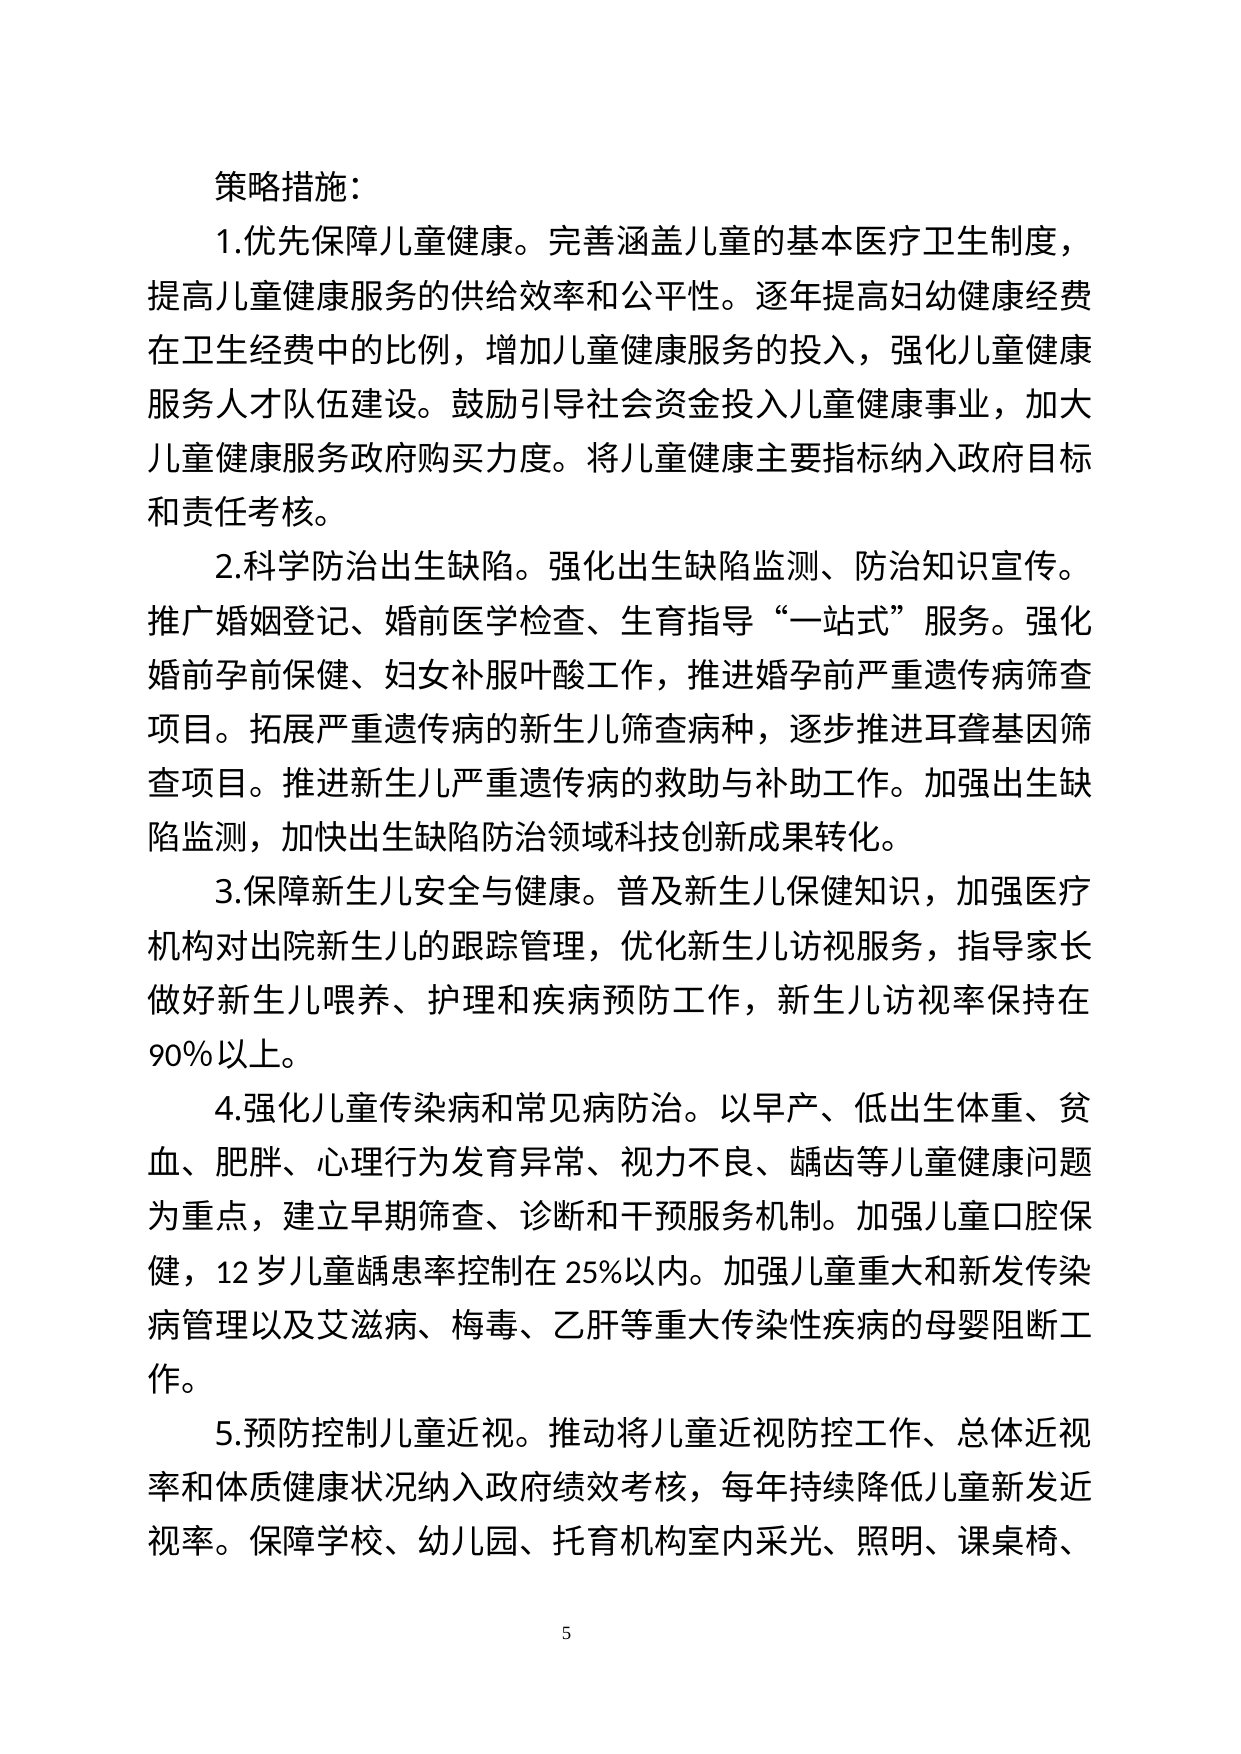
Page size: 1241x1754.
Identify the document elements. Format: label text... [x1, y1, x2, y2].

text 策略措施： [148, 156, 1093, 211]
text 3.保障新生儿安全与健康。普及新生儿保健知识，加强医疗机构对出院新生儿的跟踪管理，优化新生儿访视服务，指导家长做好新生儿喂养、护理和疾病预防工作，新生儿访视率保持在90％以上。 [148, 861, 1093, 1077]
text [148, 1402, 1093, 1565]
text 2.科学防治出生缺陷。强化出生缺陷监测、防治知识宣传。推广婚姻登记、婚前医学检查、生育指导“一站式”服务。强化婚前孕前保健、妇女补服叶酸工作，推进婚孕前严重遗传病筛查项目。拓展严重遗传病的新生儿筛查病种，逐步推进耳聋基因筛查项目。推进新生儿严重遗传病的救助与补助工作。加强出生缺陷监测，加快出生缺陷防治领域科技创新成果转化。 [148, 536, 1093, 861]
text 4.强化儿童传染病和常见病防治。以早产、低出生体重、贫血、肥胖、心理行为发育异常、视力不良、龋齿等儿童健康问题为重点，建立早期筛查、诊断和干预服务机制。加强儿童口腔保健，12岁儿童龋患率控制在25%以内。加强儿童重大和新发传染病管理以及艾滋病、梅毒、乙肝等重大传染性疾病的母婴阻断工作。 [148, 1077, 1093, 1402]
text 1.优先保障儿童健康。完善涵盖儿童的基本医疗卫生制度，提高儿童健康服务的供给效率和公平性。逐年提高妇幼健康经费在卫生经费中的比例，增加儿童健康服务的投入，强化儿童健康服务人才队伍建设。鼓励引导社会资金投入儿童健康事业，加大儿童健康服务政府购买力度。将儿童健康主要指标纳入政府目标和责任考核。 [148, 211, 1093, 536]
